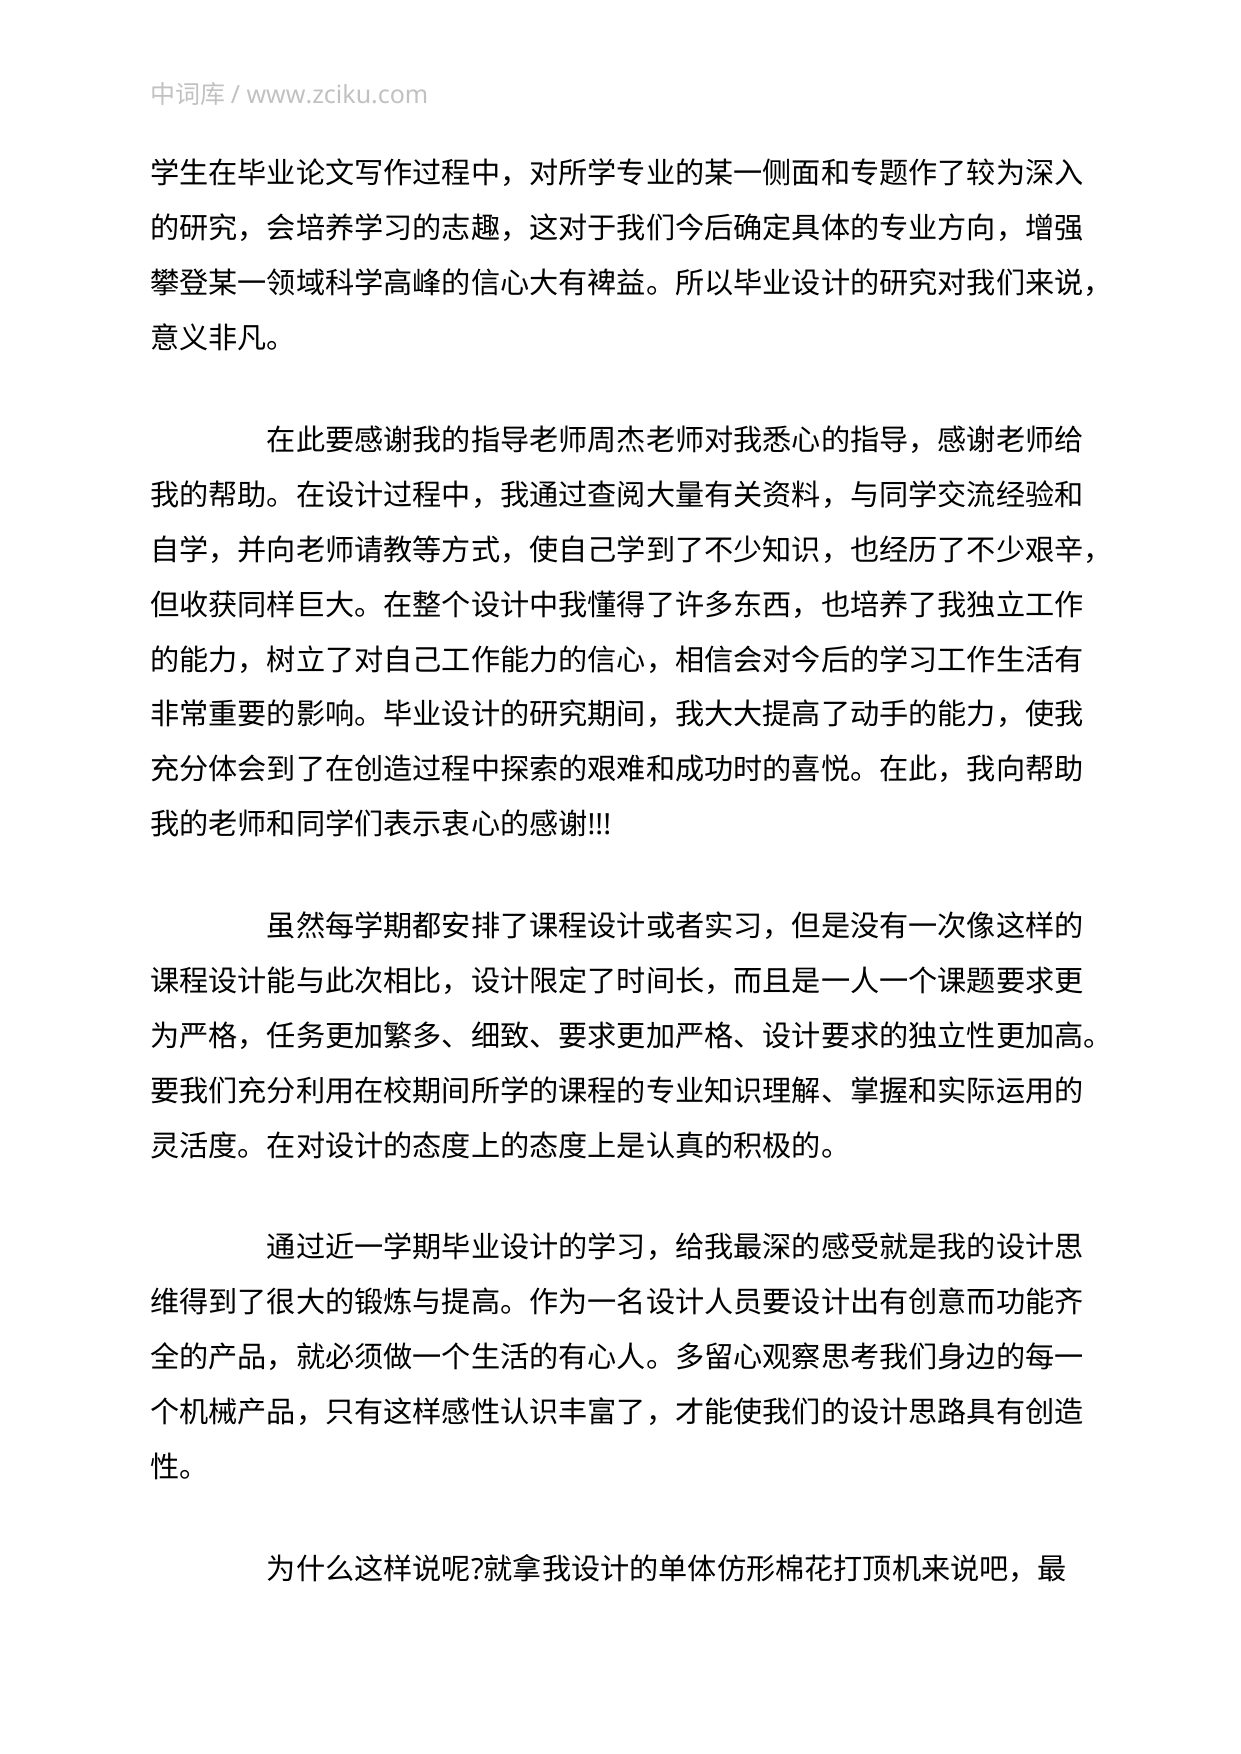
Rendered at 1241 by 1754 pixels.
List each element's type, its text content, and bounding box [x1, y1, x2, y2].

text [150, 150, 1090, 357]
text 通过近一学期毕业设计的学习，给我最深的感受就是我的设计思维得到了很大的锻炼与提高。作为一名设计人员要设计出有创意而功能齐全的产品，就必须做一个生活的有心人。多留心观察思考我们身边的每一个机械产品，只有这样感性认识丰富了，才能使我们的设计思路具有创造性。 [150, 1224, 1090, 1486]
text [150, 1545, 1090, 1588]
text 虽然每学期都安排了课程设计或者实习，但是没有一次像这样的课程设计能与此次相比，设计限定了时间长，而且是一人一个课题要求更为严格，任务更加繁多、细致、要求更加严格、设计要求的独立性更加高。要我们充分利用在校期间所学的课程的专业知识理解、掌握和实际运用的灵活度。在对设计的态度上的态度上是认真的积极的。 [150, 903, 1090, 1164]
text 在此要感谢我的指导老师周杰老师对我悉心的指导，感谢老师给我的帮助。在设计过程中，我通过查阅大量有关资料，与同学交流经验和自学，并向老师请教等方式，使自己学到了不少知识，也经历了不少艰辛，但收获同样巨大。在整个设计中我懂得了许多东西，也培养了我独立工作的能力，树立了对自己工作能力的信心，相信会对今后的学习工作生活有非常重要的影响。毕业设计的研究期间，我大大提高了动手的能力，使我充分体会到了在创造过程中探索的艰难和成功时的喜悦。在此，我向帮助我的老师和同学们表示衷心的感谢!!! [150, 416, 1090, 843]
